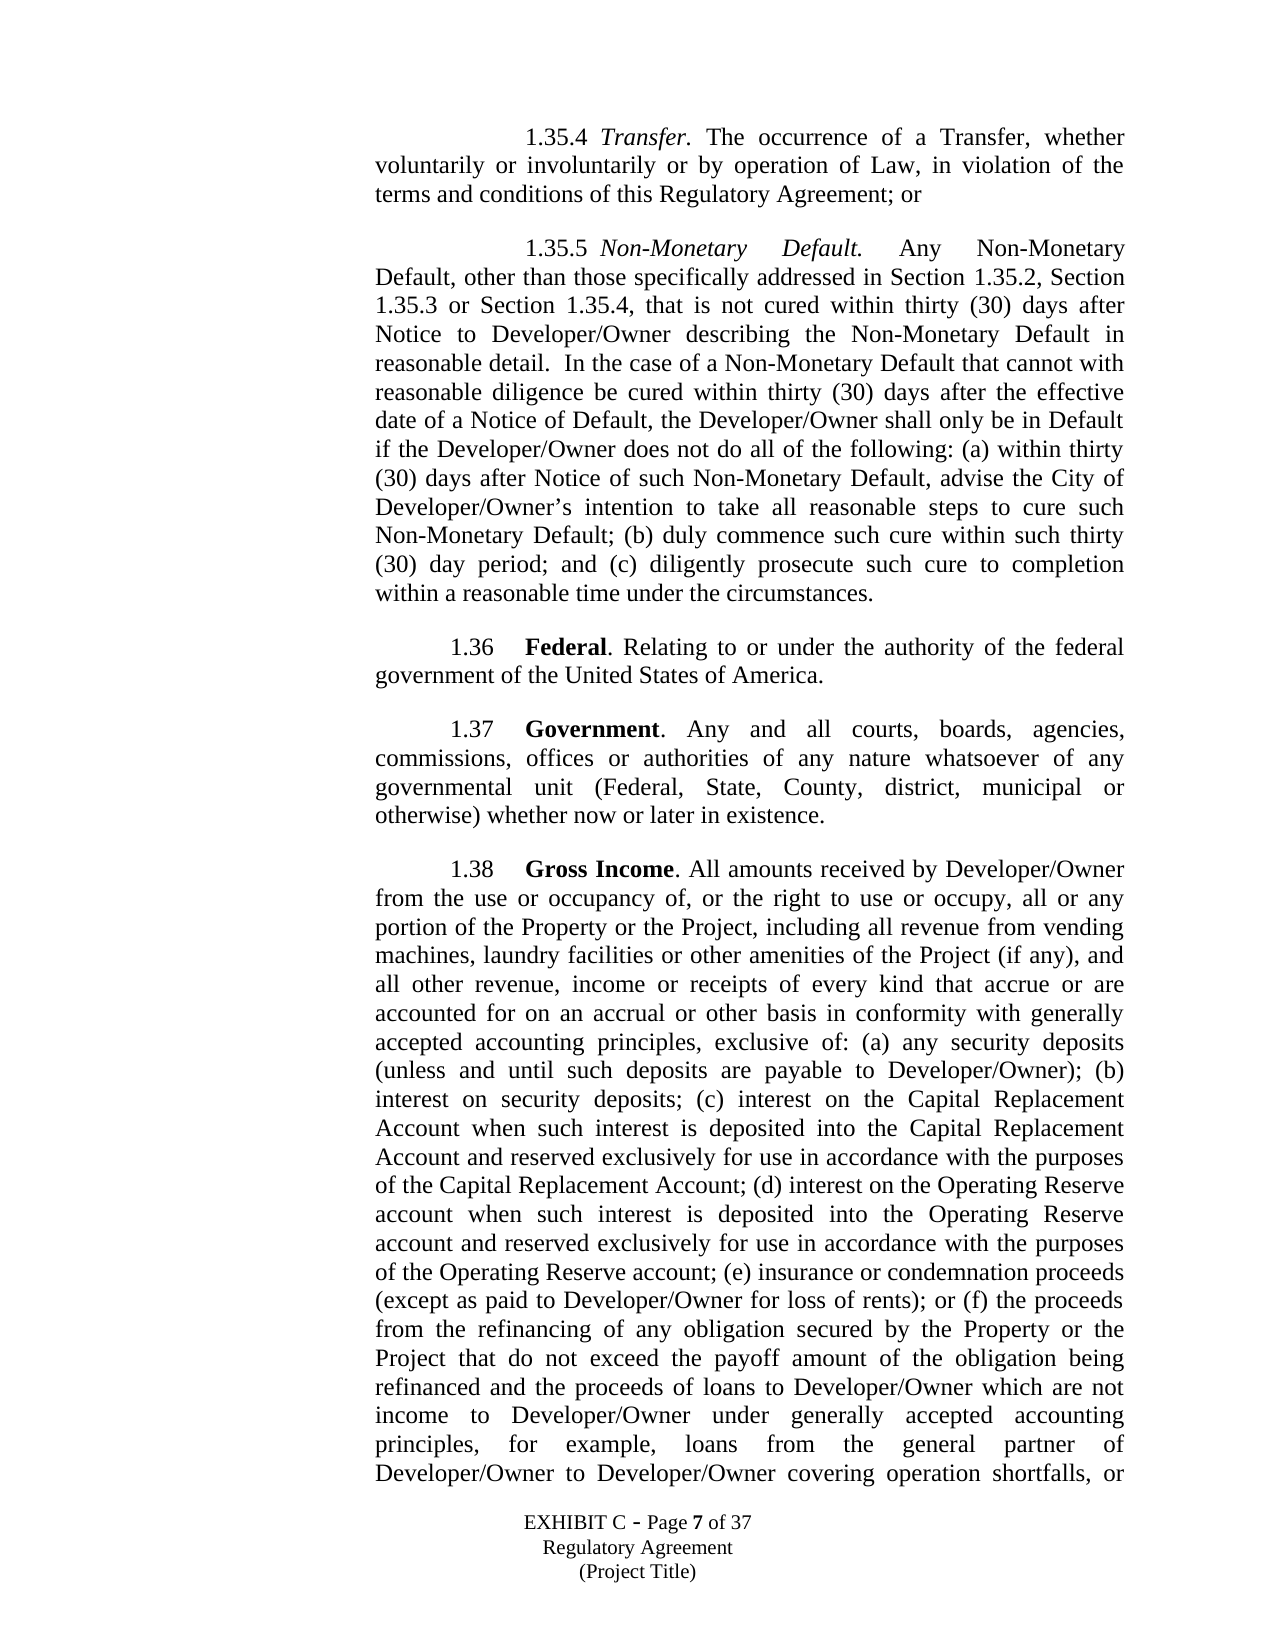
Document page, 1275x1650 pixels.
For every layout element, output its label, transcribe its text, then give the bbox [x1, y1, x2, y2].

list Non-Monetary Default. Any Non-Monetary Default, other than those specifically addressed in Section 1.36.2, Section 1.36.3 or Section 1.36.4, that is not cured within thirty (30) days after Notice to Developer/Owner describing the Non-Monetary Default in reasonable detail. In the case of a Non-Monetary Default that cannot with reasonable diligence be cured within thirty (30) days after the effective date of a Notice of Default, the Developer/Owner shall only be in Default if the Developer/Owner does not do all of the following: (a) within thirty (30) days after Notice of such Non-Monetary Default, advise the City of Developer/Owner’s intention to take all reasonable steps to cure such Non-Monetary Default; (b) duly commence such cure within such thirty (30) day period; and (c) diligently prosecute such cure to completion within a reasonable time under the circumstances. [375, 233, 1125, 607]
list Federal. Relating to or under the authority of the federal government of the United States of America. [375, 632, 1125, 689]
list Government. Any and all courts, boards, agencies, commissions, offices or authorities of any nature whatsoever of any governmental unit (Federal, State, County, district, municipal or otherwise) whether now or later in existence. [375, 714, 1125, 829]
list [375, 854, 1125, 1487]
list Transfer. The occurrence of a Transfer, whether voluntarily or involuntarily or by operation of Law, in violation of the terms and conditions of this Regulatory Agreement; or [375, 122, 1125, 208]
